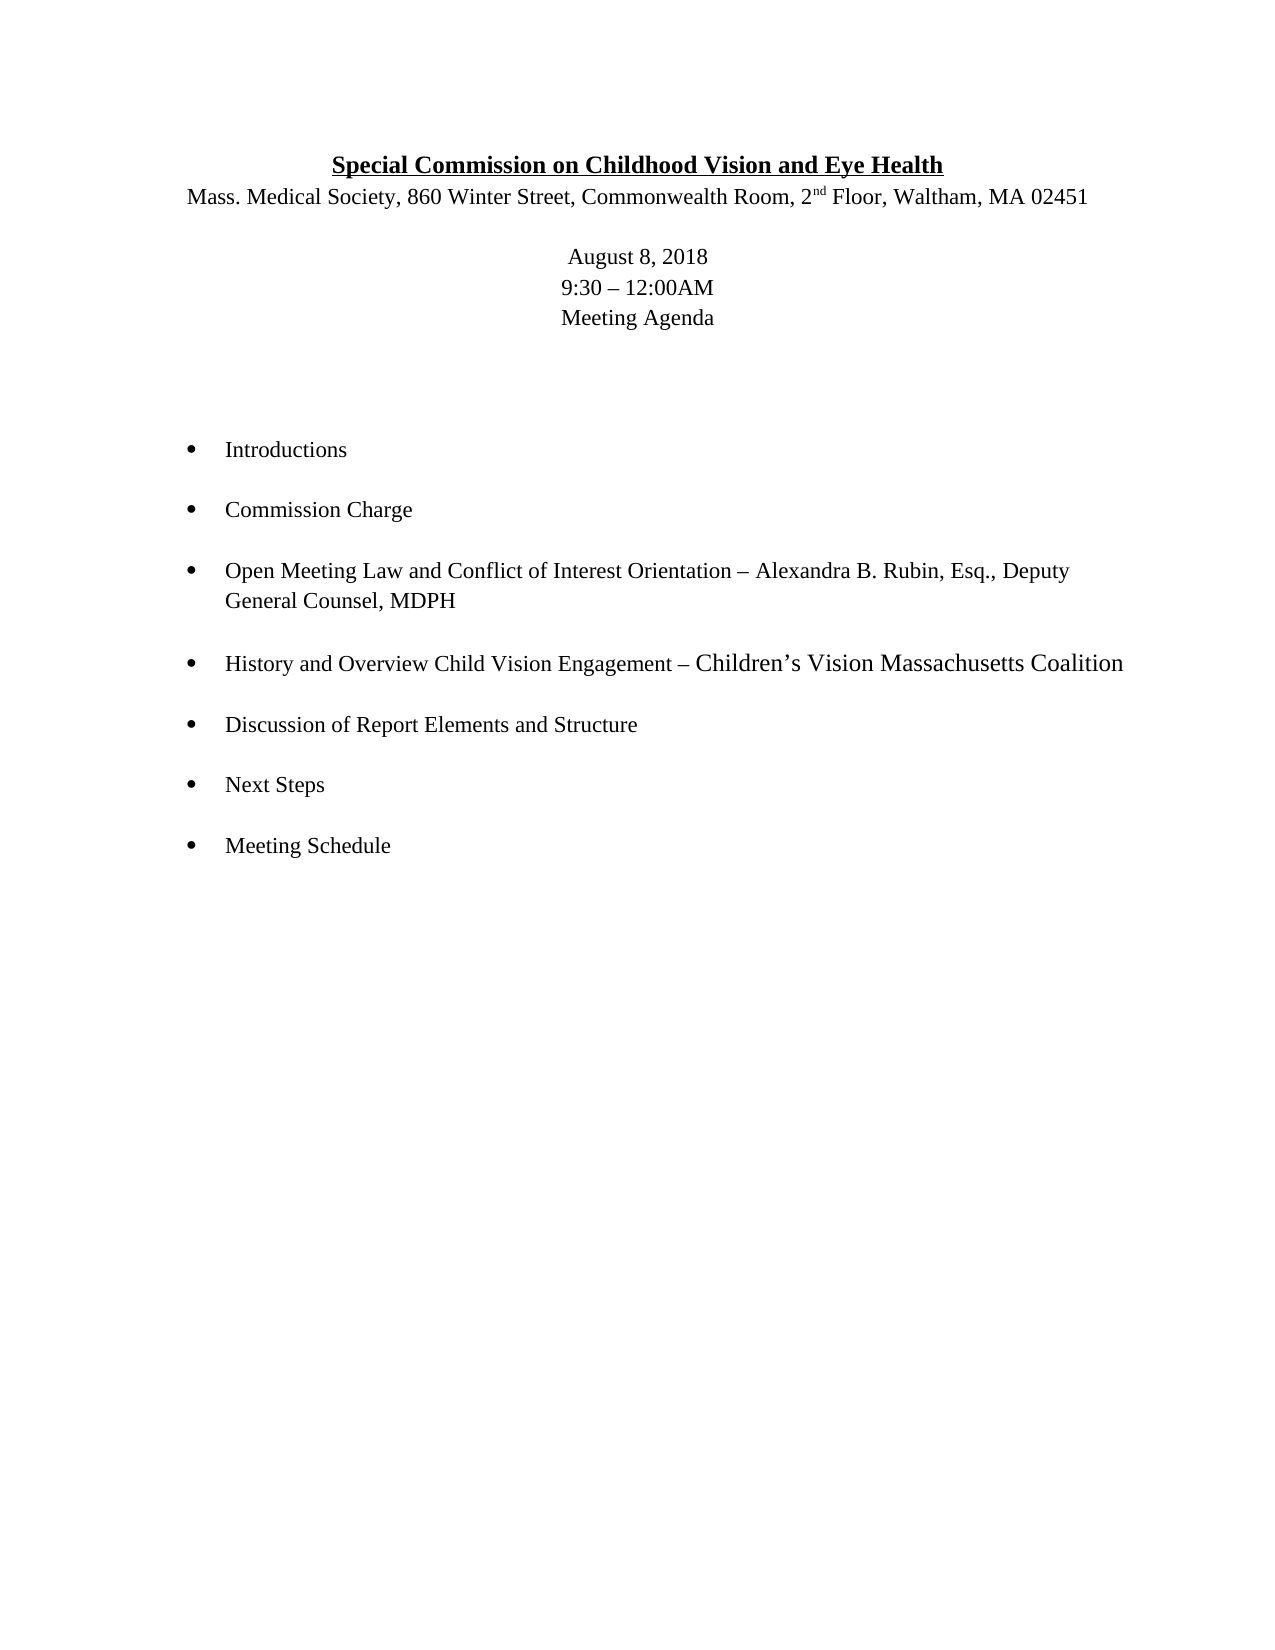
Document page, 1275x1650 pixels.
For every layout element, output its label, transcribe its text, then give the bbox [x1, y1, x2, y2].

text Special Commission on Childhood Vision and Eye Health [150, 150, 1125, 179]
list History and Overview Child Vision Engagement – Children’s Vision Massachusetts Coalition [187, 648, 1125, 676]
list Commission Charge [187, 497, 1125, 523]
list Discussion of Report Elements and Structure [187, 711, 1125, 737]
list Introductions [187, 436, 1125, 462]
text August 8, 2018 [150, 243, 1125, 270]
list Meeting Schedule [187, 832, 1125, 858]
text Meeting Agenda [150, 304, 1125, 330]
text 9:30 – 12:00AM [150, 274, 1125, 300]
list Open Meeting Law and Conflict of Interest Orientation – Alexandra B. Rubin, Esq., Deputy General Counsel, MDPH [187, 557, 1125, 613]
text Mass. Medical Society, 860 Winter Street, Commonwealth Room, 2nd Floor, Waltham, MA 02451 [150, 183, 1125, 209]
list Next Steps [187, 771, 1125, 798]
